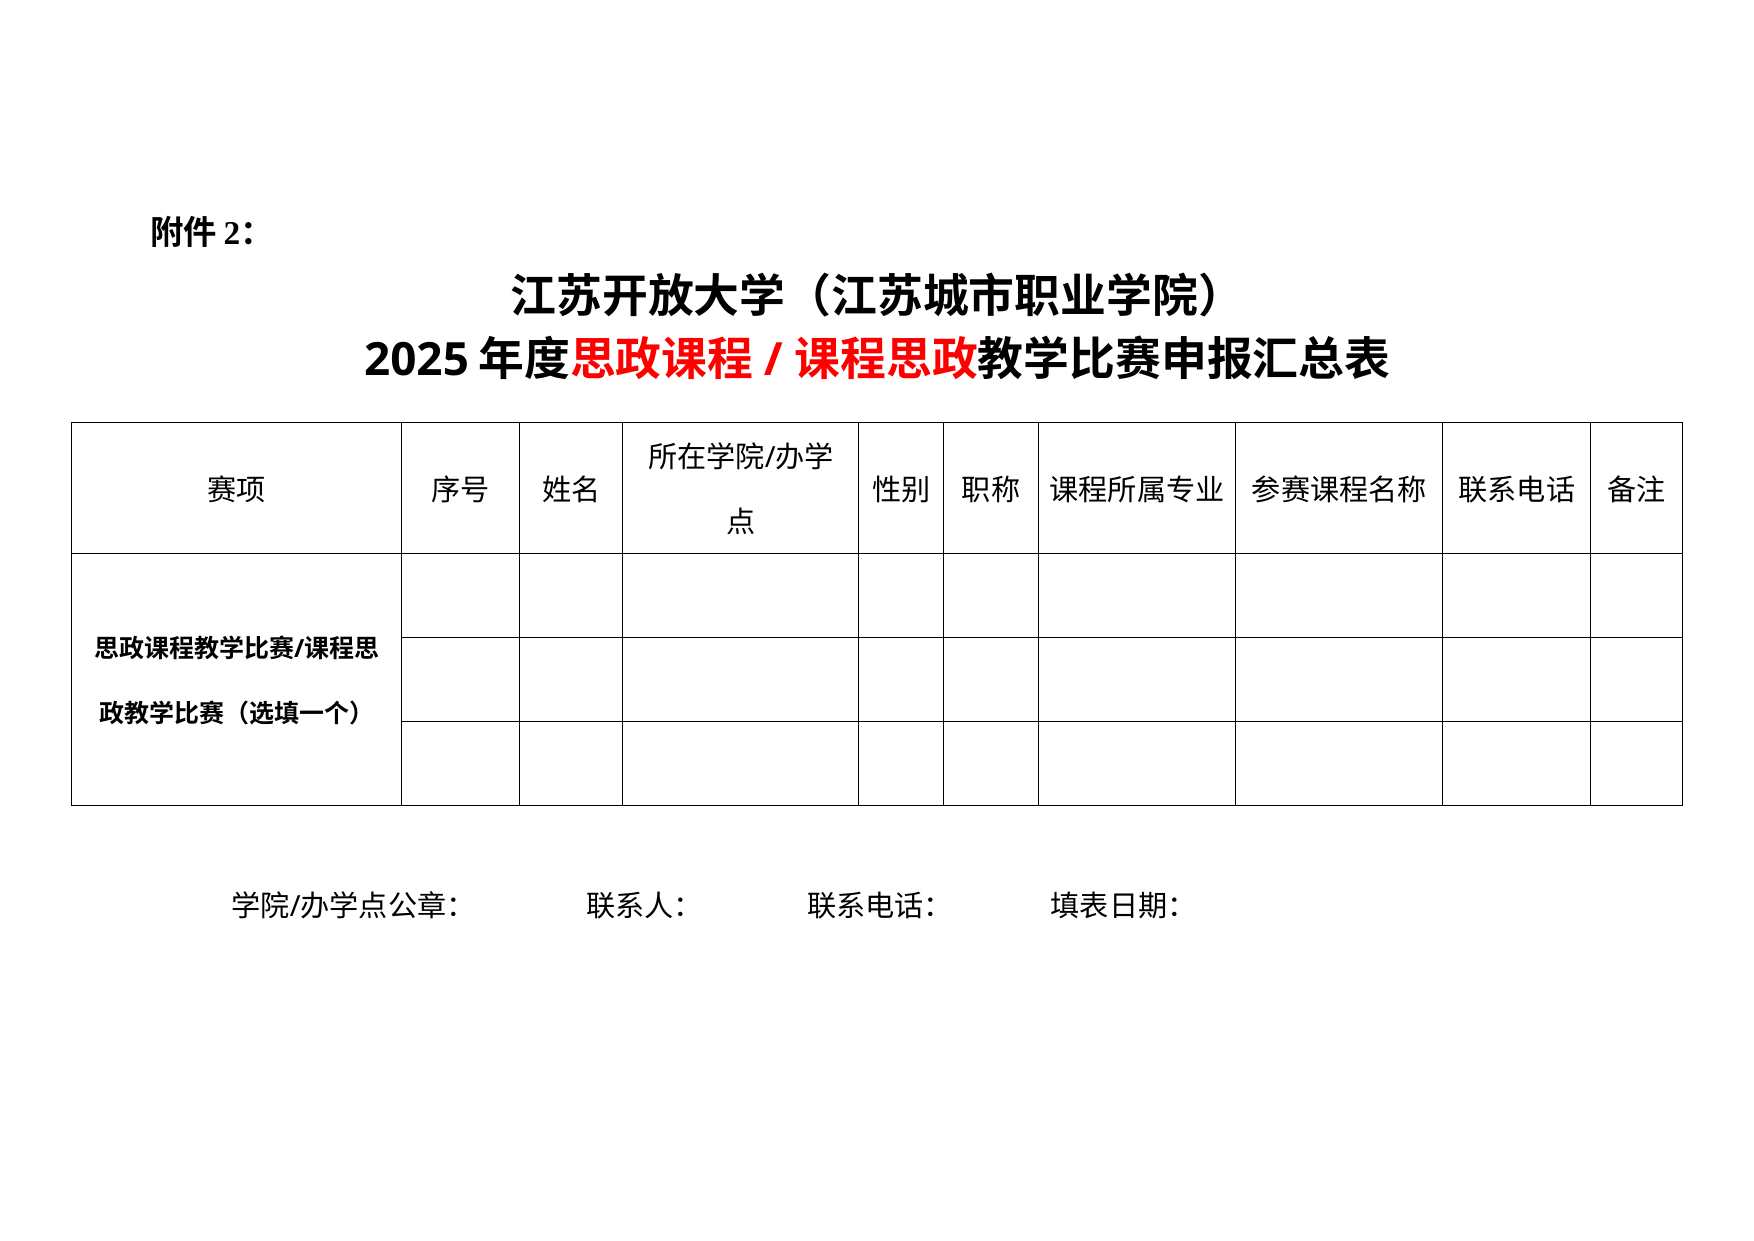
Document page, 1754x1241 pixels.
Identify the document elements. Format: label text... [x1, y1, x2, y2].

table_header 职称 [944, 423, 1038, 553]
table_cell [944, 722, 1038, 805]
text 附件2： [150, 198, 1604, 263]
table_header 联系电话 [1443, 423, 1590, 553]
table_cell [1443, 722, 1590, 805]
table_cell [1039, 554, 1235, 637]
table_cell [520, 722, 622, 805]
table_header 姓名 [520, 423, 622, 553]
table_header 课程所属专业 [1039, 423, 1235, 553]
table_cell [944, 554, 1038, 637]
table_header 赛项 [72, 423, 401, 553]
table_cell [1236, 722, 1442, 805]
table_cell [402, 722, 519, 805]
table_cell [1039, 638, 1235, 721]
table_cell [1443, 554, 1590, 637]
table_cell [1039, 722, 1235, 805]
table_cell [1591, 638, 1682, 721]
table_cell [1591, 554, 1682, 637]
table_cell [859, 554, 943, 637]
table_cell [859, 722, 943, 805]
table_header 性别 [859, 423, 943, 553]
table_header 参赛课程名称 [1236, 423, 1442, 553]
table_header 备注 [1591, 423, 1682, 553]
table_cell [402, 554, 519, 637]
table_cell [1591, 722, 1682, 805]
table_cell [520, 554, 622, 637]
table_cell [623, 722, 858, 805]
table_cell [859, 638, 943, 721]
table_cell 思政课程教学比赛/课程思政教学比赛（选填一个） [72, 554, 401, 805]
text 江苏开放大学（江苏城市职业学院） [150, 263, 1604, 325]
table_cell [402, 638, 519, 721]
table_cell [1443, 638, 1590, 721]
text 2025年度思政课程 / 课程思政教学比赛申报汇总表 [150, 325, 1604, 388]
table_cell [623, 554, 858, 637]
text 学院/办学点公章： 联系人： 联系电话： 填表日期： [231, 871, 1604, 936]
table_header 序号 [402, 423, 519, 553]
table_cell [1236, 638, 1442, 721]
table_cell [623, 638, 858, 721]
table_header 所在学院/办学点 [623, 423, 858, 553]
table_cell [520, 638, 622, 721]
table_cell [944, 638, 1038, 721]
table_cell [1236, 554, 1442, 637]
